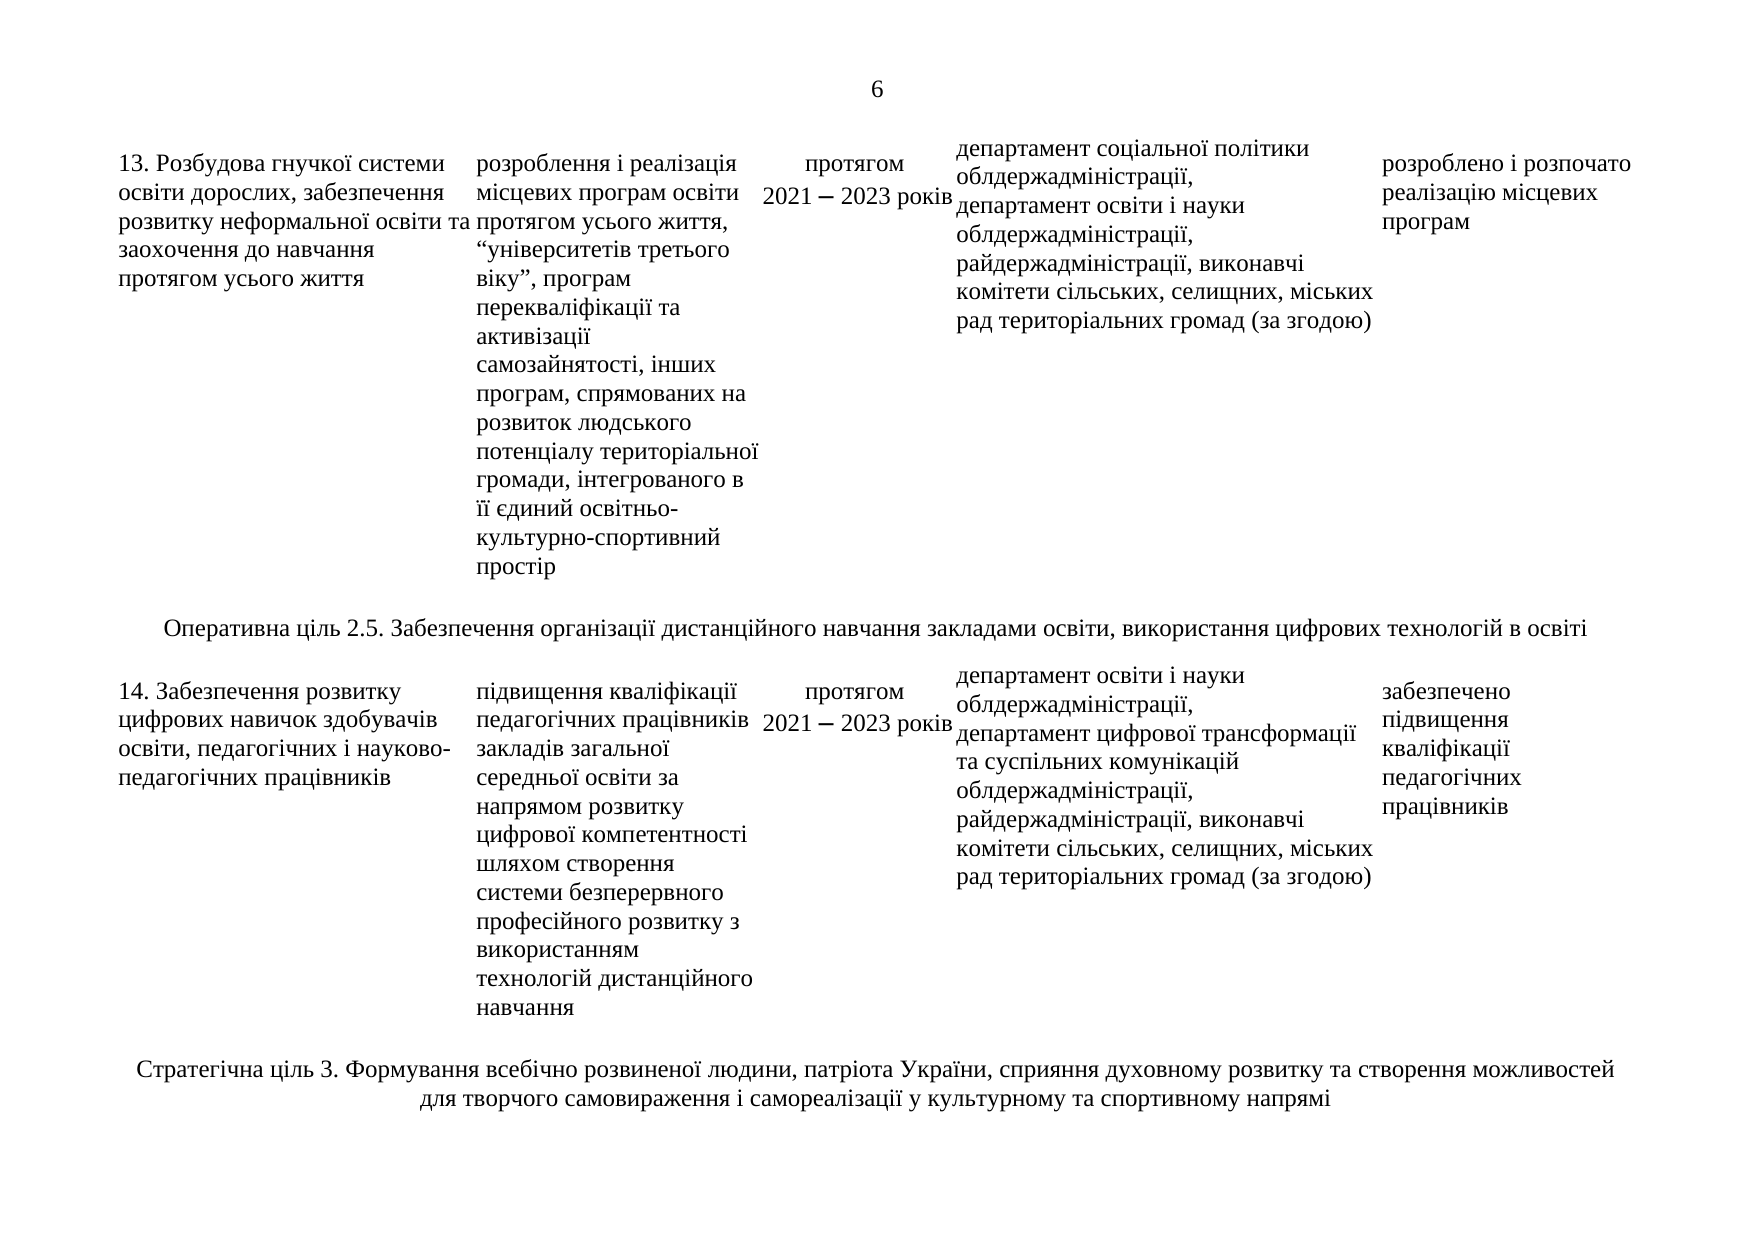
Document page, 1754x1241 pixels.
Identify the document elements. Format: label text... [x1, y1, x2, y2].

table_cell департамент соціальної політики облдержадміністрації, департамент освіти і науки облдержадміністрації, райдержадміністрації, виконавчі комітети сільських, селищних, міських рад територіальних громад (за згодою) [955, 131, 1381, 596]
table_cell департамент освіти і науки облдержадміністрації, департамент цифрової трансформації та суспільних комунікацій облдержадміністрації, райдержадміністрації, виконавчі комітети сільських, селищних, міських рад територіальних громад (за згодою) [955, 659, 1381, 1038]
table_cell 14. Забезпечення розвитку цифрових навичок здобувачів освіти, педагогічних і науково-педагогічних працівників [117, 659, 475, 1038]
table_cell підвищення кваліфікації педагогічних працівників закладів загальної середньої освіти за напрямом розвитку цифрової компетентності шляхом створення системи безперервного професійного розвитку з використанням технологій дистанційного навчання [475, 659, 760, 1038]
table_cell протягом 2021 – 2023 років [760, 131, 955, 596]
table_cell розроблено і розпочато реалізацію місцевих програм [1381, 131, 1634, 596]
table_cell розроблення і реалізація місцевих програм освіти протягом усього життя, “університетів третього віку”, програм перекваліфікації та активізації самозайнятості, інших програм, спрямованих на розвиток людського потенціалу територіальної громади, інтегрованого в її єдиний освітньо-культурно-спортивний простір [475, 131, 760, 596]
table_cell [117, 1038, 1634, 1129]
table_cell Оперативна ціль 2.5. Забезпечення організації дистанційного навчання закладами освіти, використання цифрових технологій в освіті [117, 596, 1634, 659]
table_cell 13. Розбудова гнучкої системи освіти дорослих, забезпечення розвитку неформальної освіти та заохочення до навчання протягом усього життя [117, 131, 475, 596]
table_cell протягом 2021 – 2023 років [760, 659, 955, 1038]
table_cell забезпечено підвищення кваліфікації педагогічних працівників [1381, 659, 1634, 1038]
